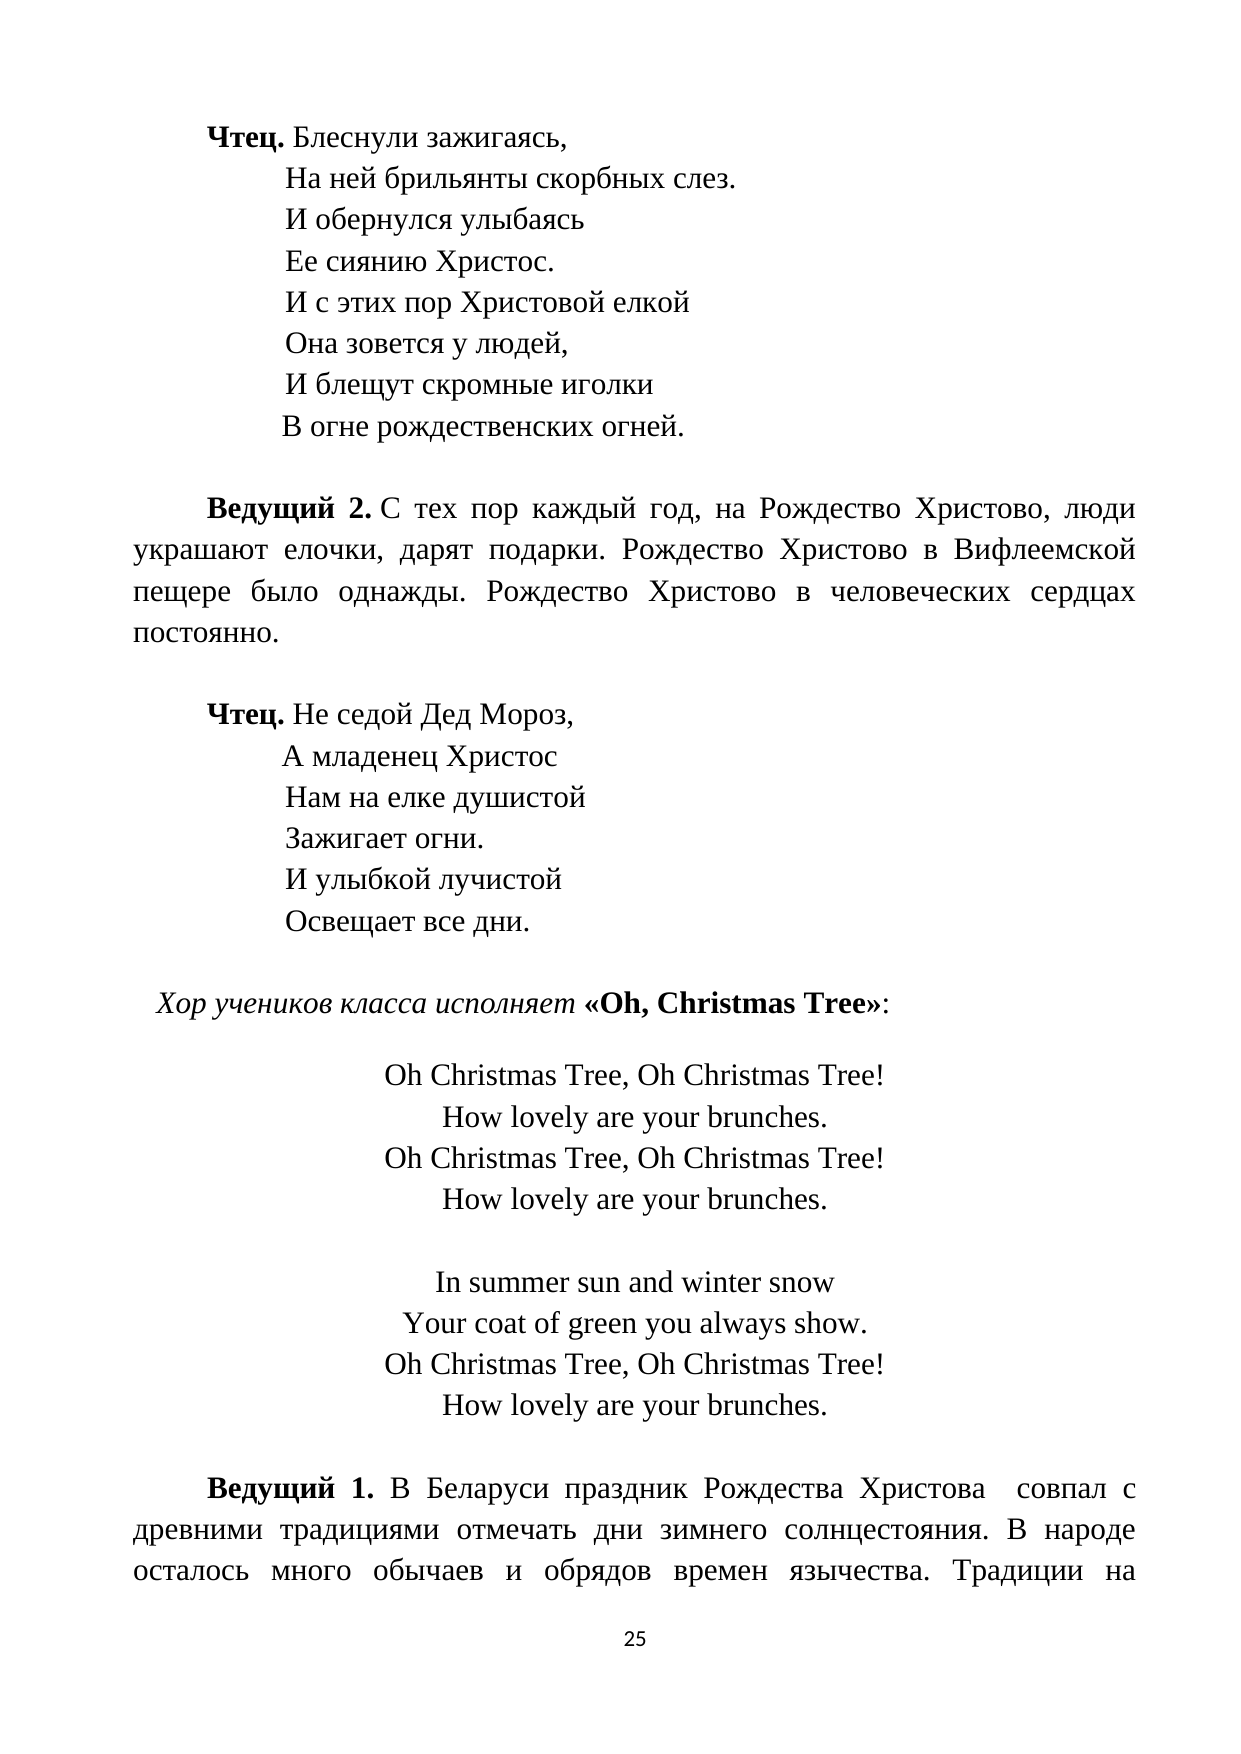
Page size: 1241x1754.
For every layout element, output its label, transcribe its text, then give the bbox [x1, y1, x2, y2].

text Освещает все дни. [133, 902, 1137, 938]
text Она зовется у людей, [133, 324, 1137, 360]
text Oh Christmas Tree, Oh Christmas Tree! [133, 1345, 1137, 1381]
text Нам на елке душистой [133, 778, 1137, 814]
text И с этих пор Христовой елкой [133, 283, 1137, 319]
text Хор учеников класса исполняет «Oh, Christmas Tree»: [133, 984, 1137, 1052]
text Зажигает огни. [133, 819, 1137, 855]
text И обернулся улыбаясь [133, 201, 1137, 237]
text А младенец Христос [133, 737, 1137, 773]
text Ее сиянию Христос. [133, 242, 1137, 278]
text И блещут скромные иголки [133, 366, 1137, 402]
text How lovely are your brunches. [133, 1387, 1137, 1423]
text Oh Christmas Tree, Oh Christmas Tree! [133, 1057, 1137, 1093]
text How lovely are your brunches. [133, 1180, 1137, 1216]
text Your coat of green you always show. [133, 1304, 1137, 1340]
text Ведущий 2. С тех пор каждый год, на Рождество Христово, люди украшают елочки, дарят подарки. Рождество Христово в Вифлеемской пещере было однажды. Рождество Христово в человеческих сердцах постоянно. [133, 489, 1137, 649]
text Oh Christmas Tree, Oh Christmas Tree! [133, 1139, 1137, 1175]
text Чтец. Блеснули зажигаясь, [133, 118, 1137, 154]
text На ней брильянты скорбных слез. [133, 159, 1137, 195]
text И улыбкой лучистой [133, 861, 1137, 897]
text In summer sun and winter snow [133, 1263, 1137, 1299]
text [133, 1469, 1137, 1588]
text Чтец. Не седой Дед Мороз, [133, 696, 1137, 732]
text How lovely are your brunches. [133, 1098, 1137, 1134]
text В огне рождественских огней. [133, 407, 1137, 443]
